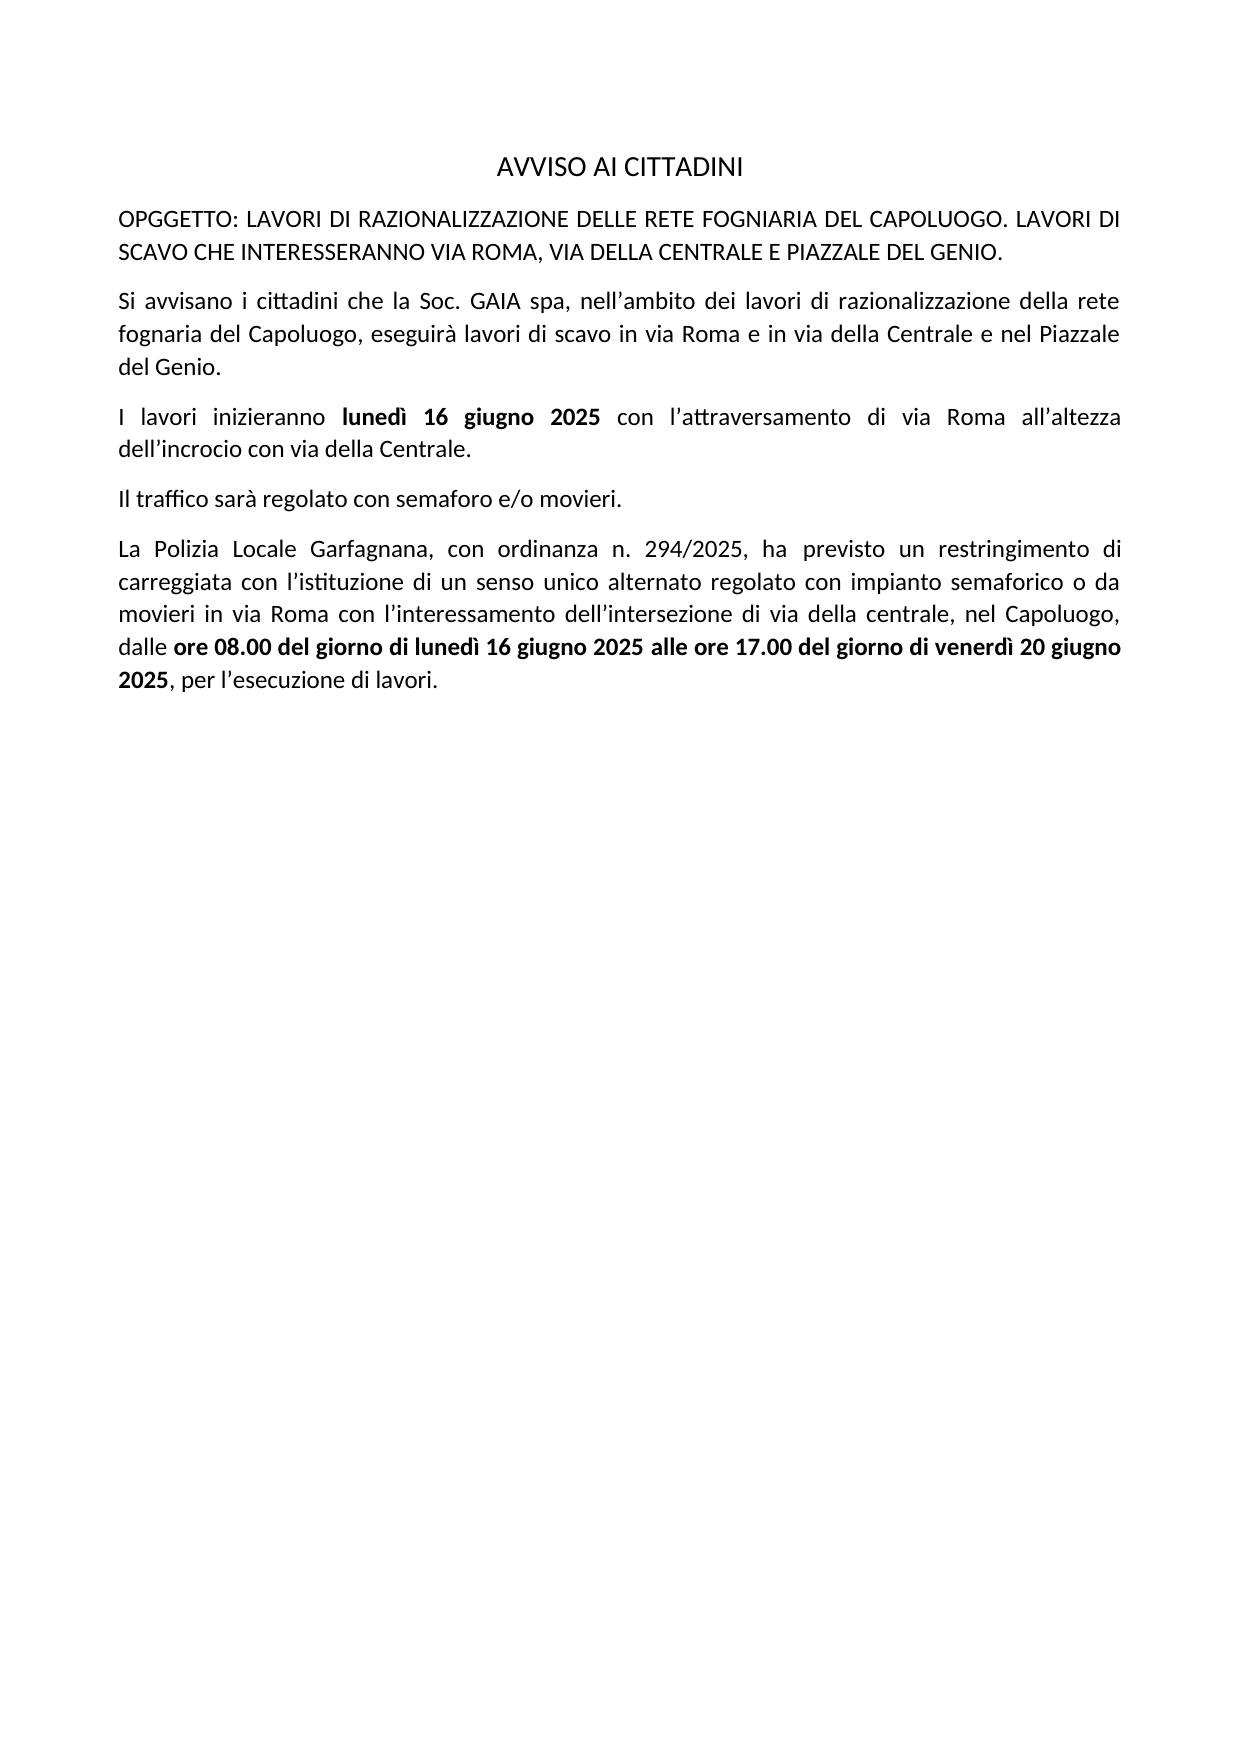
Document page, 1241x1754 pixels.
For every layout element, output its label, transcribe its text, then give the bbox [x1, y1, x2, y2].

text Si avvisano i cittadini che la Soc. GAIA spa, nell’ambito dei lavori di razionalizzazione della rete fognaria del Capoluogo, eseguirà lavori di scavo in via Roma e in via della Centrale e nel Piazzale del Genio. [118, 285, 1122, 382]
text Il traffico sarà regolato con semaforo e/o movieri. [118, 483, 1122, 514]
text OPGGETTO: LAVORI DI RAZIONALIZZAZIONE DELLE RETE FOGNIARIA DEL CAPOLUOGO. LAVORI DI SCAVO CHE INTERESSERANNO VIA ROMA, VIA DELLA CENTRALE E PIAZZALE DEL GENIO. [118, 203, 1122, 266]
text AVVISO AI CITTADINI [118, 148, 1122, 183]
text La Polizia Locale Garfagnana, con ordinanza n. 294/2025, ha previsto un restringimento di carreggiata con l’istituzione di un senso unico alternato regolato con impianto semaforico o da movieri in via Roma con l’interessamento dell’intersezione di via della centrale, nel Capoluogo, dalle ore 08.00 del giorno di lunedì 16 giugno 2025 alle ore 17.00 del giorno di venerdì 20 giugno 2025, per l’esecuzione di lavori. [118, 533, 1122, 695]
text I lavori inizieranno lunedì 16 giugno 2025 con l’attraversamento di via Roma all’altezza dell’incrocio con via della Centrale. [118, 401, 1122, 464]
